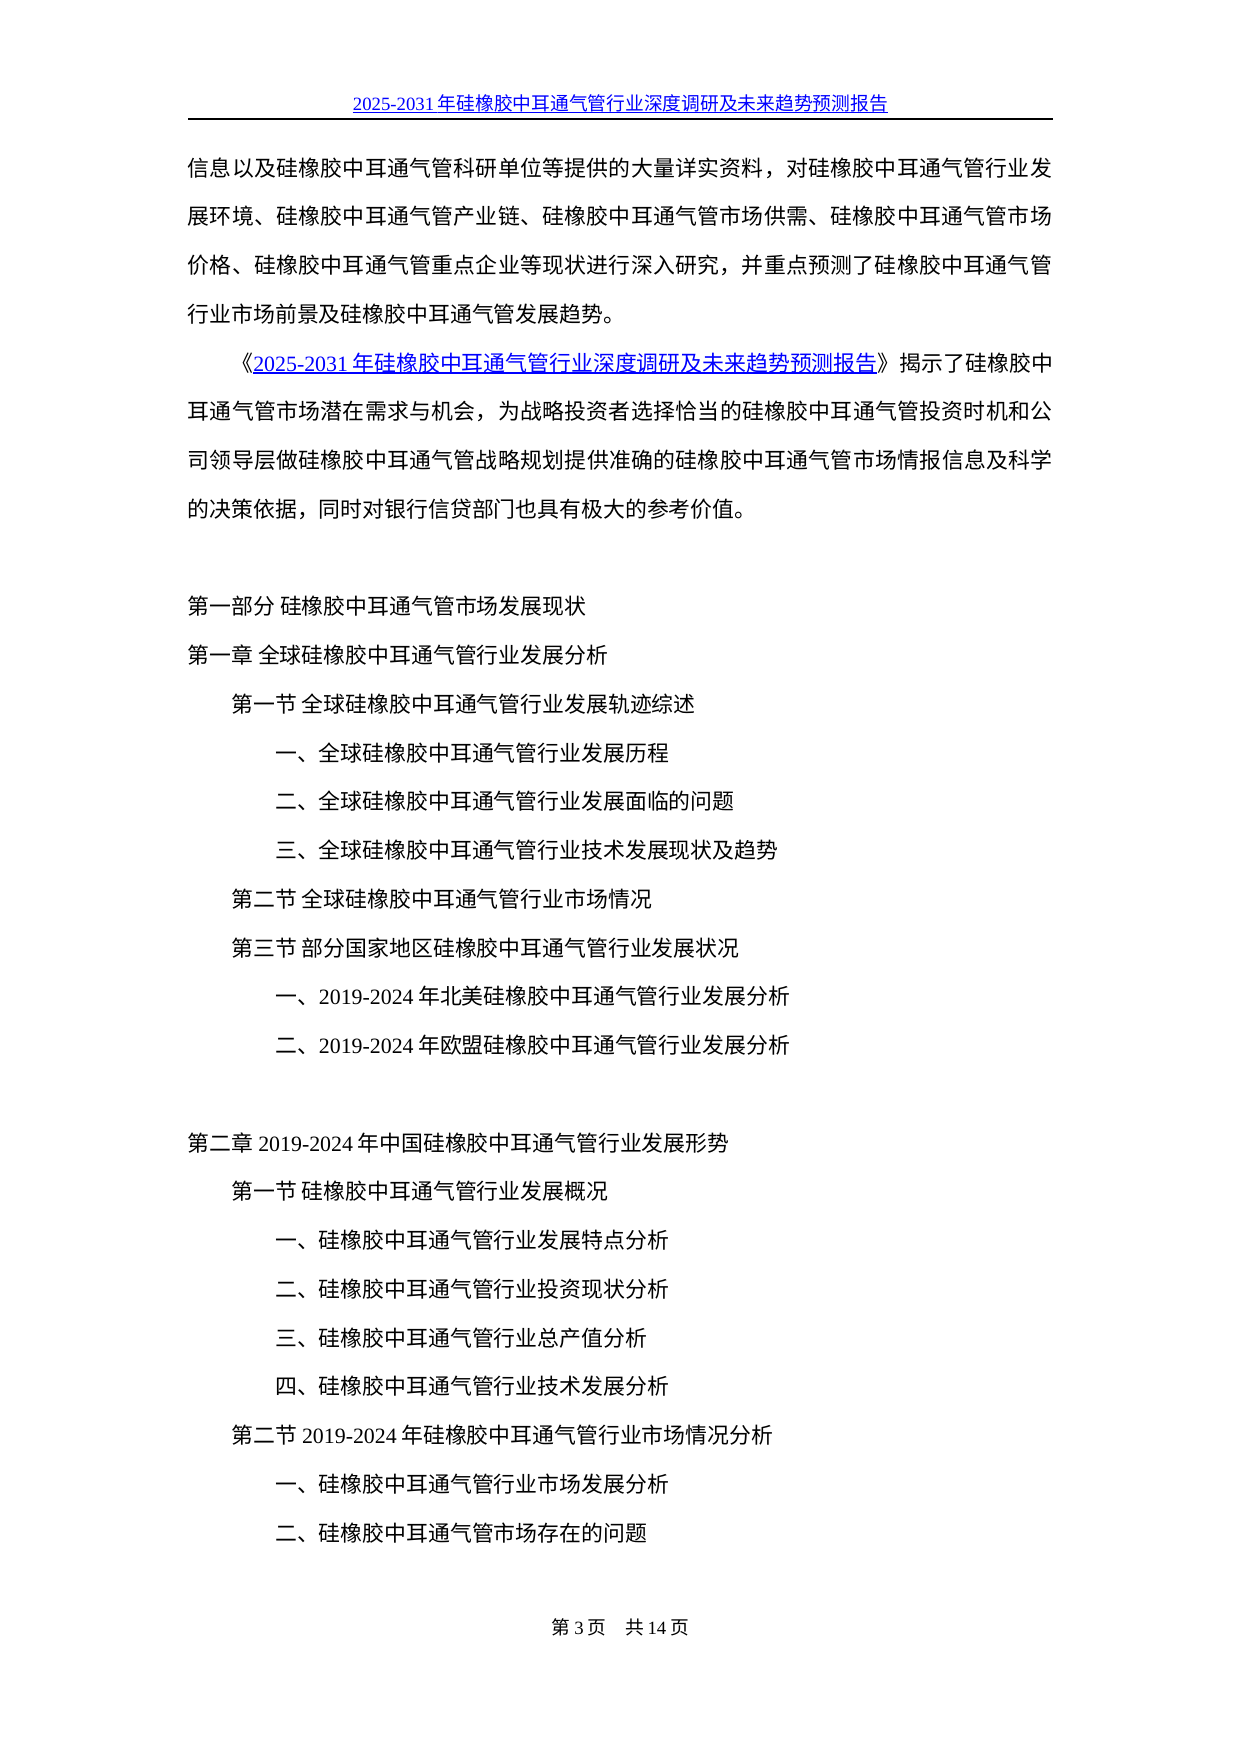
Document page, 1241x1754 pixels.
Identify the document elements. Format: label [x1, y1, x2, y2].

text [187, 150, 1053, 1548]
